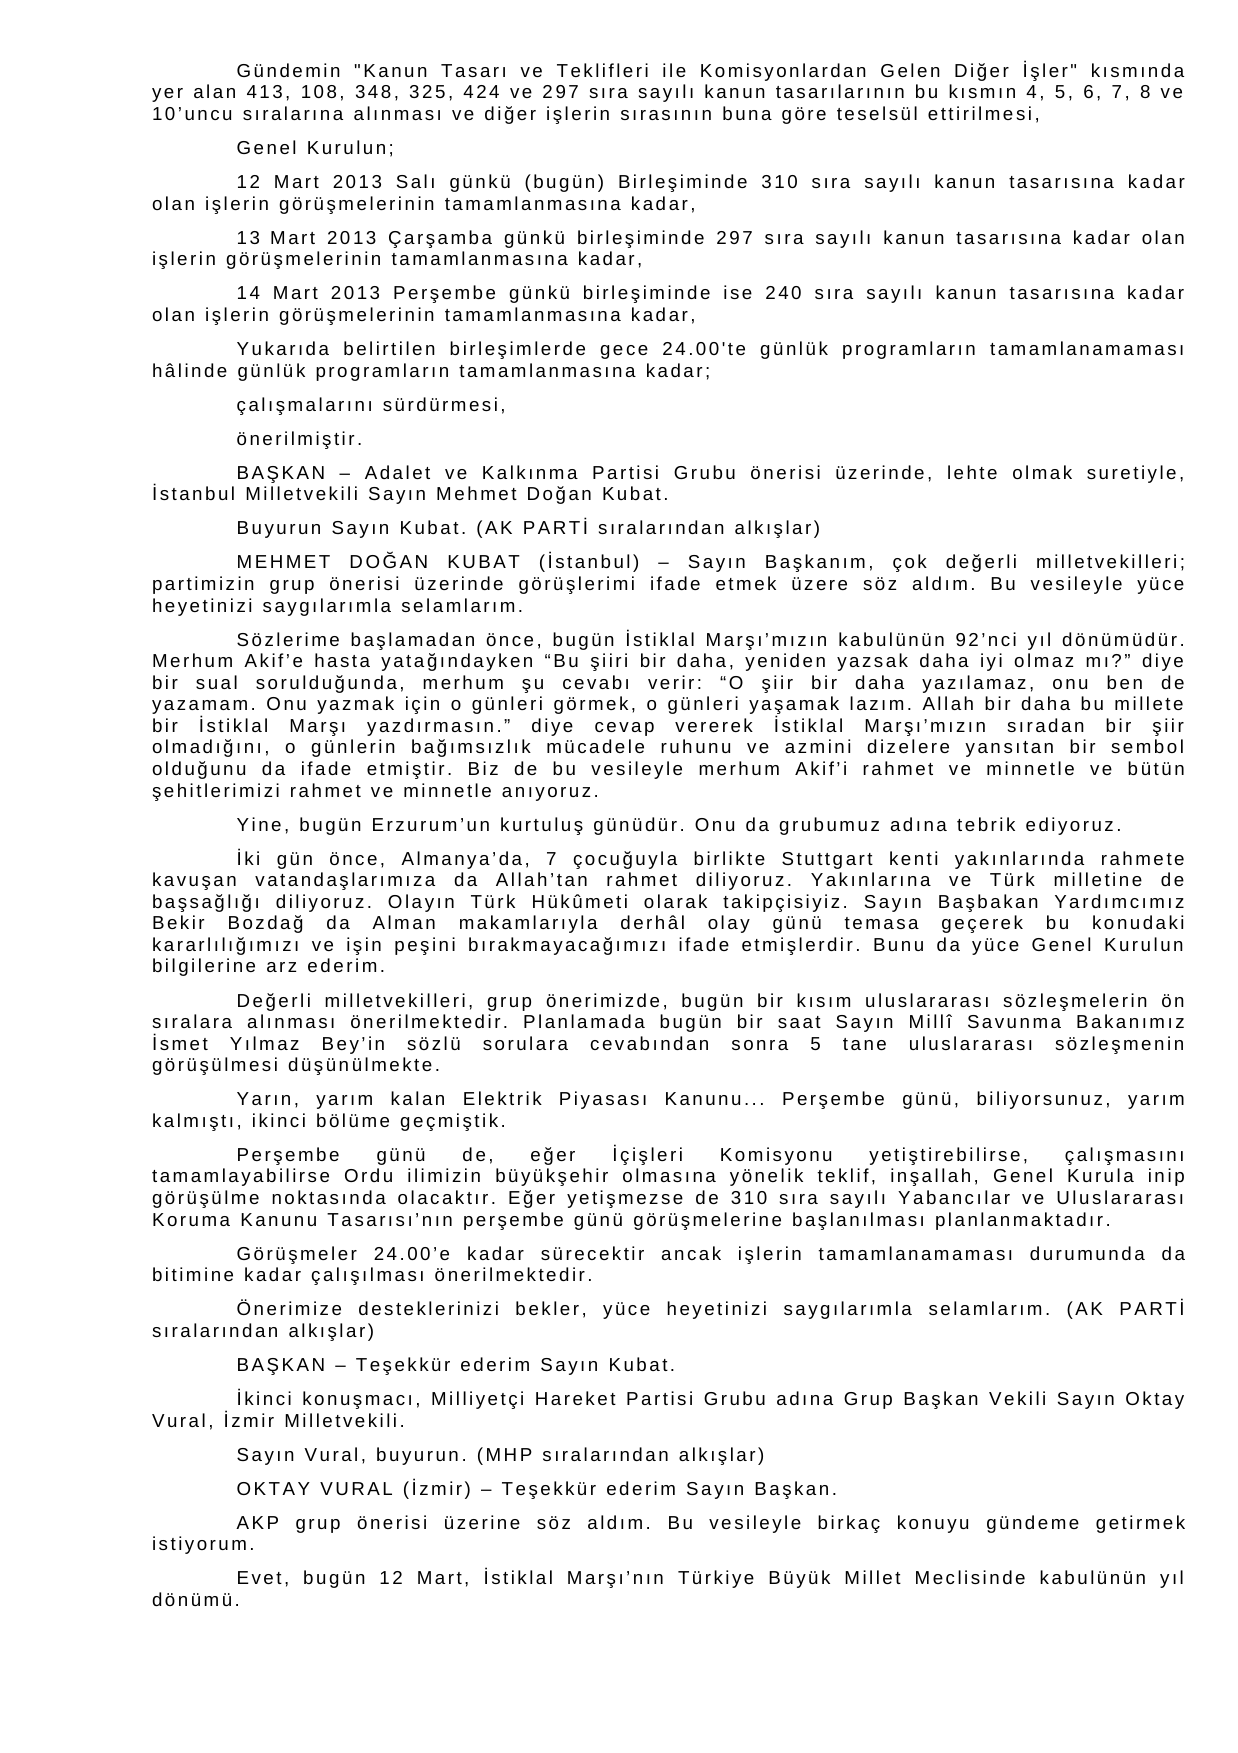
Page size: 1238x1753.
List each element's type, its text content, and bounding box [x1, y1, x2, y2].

text Önerimize desteklerinizi bekler, yüce heyetinizi saygılarımla selamlarım. (AK PARTİ sıralarından alkışlar) [152, 1298, 1186, 1341]
text Yukarıda belirtilen birleşimlerde gece 24.00'te günlük programların tamamlanamaması hâlinde günlük programların tamamlanmasına kadar; [152, 338, 1186, 381]
text 13 Mart 2013 Çarşamba günkü birleşiminde 297 sıra sayılı kanun tasarısına kadar olan işlerin görüşmelerinin tamamlanmasına kadar, [152, 227, 1186, 270]
text Sayın Vural, buyurun. (MHP sıralarından alkışlar) [152, 1443, 1186, 1465]
text Sözlerime başlamadan önce, bugün İstiklal Marşı’mızın kabulünün 92’nci yıl dönümüdür. Merhum Akif’e hasta yatağındayken “Bu şiiri bir daha, yeniden yazsak daha iyi olmaz mı?” diye bir sual sorulduğunda, merhum şu cevabı verir: “O şiir bir daha yazılamaz, onu ben de yazamam. Onu yazmak için o günleri görmek, o günleri yaşamak lazım. Allah bir daha bu millete bir İstiklal Marşı yazdırmasın.” diye cevap vererek İstiklal Marşı’mızın sıradan bir şiir olmadığını, o günlerin bağımsızlık mücadele ruhunu ve azmini dizelere yansıtan bir sembol olduğunu da ifade etmiştir. Biz de bu vesileyle merhum Akif’i rahmet ve minnetle ve bütün şehitlerimizi rahmet ve minnetle anıyoruz. [152, 628, 1186, 801]
text Yarın, yarım kalan Elektrik Piyasası Kanunu... Perşembe günü, biliyorsunuz, yarım kalmıştı, ikinci bölüme geçmiştik. [152, 1088, 1186, 1131]
text 14 Mart 2013 Perşembe günkü birleşiminde ise 240 sıra sayılı kanun tasarısına kadar olan işlerin görüşmelerinin tamamlanmasına kadar, [152, 282, 1186, 325]
text İkinci konuşmacı, Milliyetçi Hareket Partisi Grubu adına Grup Başkan Vekili Sayın Oktay Vural, İzmir Milletvekili. [152, 1388, 1186, 1431]
text Genel Kurulun; [152, 137, 1186, 158]
text Görüşmeler 24.00’e kadar sürecektir ancak işlerin tamamlanamaması durumunda da bitimine kadar çalışılması önerilmektedir. [152, 1242, 1186, 1286]
text BAŞKAN – Teşekkür ederim Sayın Kubat. [152, 1354, 1186, 1375]
text çalışmalarını sürdürmesi, [152, 393, 1186, 415]
text önerilmiştir. [152, 427, 1186, 449]
text Perşembe günü de, eğer İçişleri Komisyonu yetiştirebilirse, çalışmasını tamamlayabilirse Ordu ilimizin büyükşehir olmasına yönelik teklif, inşallah, Genel Kurula inip görüşülme noktasında olacaktır. Eğer yetişmezse de 310 sıra sayılı Yabancılar ve Uluslararası Koruma Kanunu Tasarısı’nın perşembe günü görüşmelerine başlanılması planlanmaktadır. [152, 1144, 1186, 1230]
text 12 Mart 2013 Salı günkü (bugün) Birleşiminde 310 sıra sayılı kanun tasarısına kadar olan işlerin görüşmelerinin tamamlanmasına kadar, [152, 171, 1186, 214]
text MEHMET DOĞAN KUBAT (İstanbul) – Sayın Başkanım, çok değerli milletvekilleri; partimizin grup önerisi üzerinde görüşlerimi ifade etmek üzere söz aldım. Bu vesileyle yüce heyetinizi saygılarımla selamlarım. [152, 551, 1186, 616]
text Evet, bugün 12 Mart, İstiklal Marşı’nın Türkiye Büyük Millet Meclisinde kabulünün yıl dönümü. [152, 1567, 1186, 1610]
text AKP grup önerisi üzerine söz aldım. Bu vesileyle birkaç konuyu gündeme getirmek istiyorum. [152, 1512, 1186, 1555]
text OKTAY VURAL (İzmir) – Teşekkür ederim Sayın Başkan. [152, 1477, 1186, 1499]
text Buyurun Sayın Kubat. (AK PARTİ sıralarından alkışlar) [152, 517, 1186, 539]
text Değerli milletvekilleri, grup önerimizde, bugün bir kısım uluslararası sözleşmelerin ön sıralara alınması önerilmektedir. Planlamada bugün bir saat Sayın Millî Savunma Bakanımız İsmet Yılmaz Bey’in sözlü sorulara cevabından sonra 5 tane uluslararası sözleşmenin görüşülmesi düşünülmekte. [152, 989, 1186, 1076]
text Yine, bugün Erzurum’un kurtuluş günüdür. Onu da grubumuz adına tebrik ediyoruz. [152, 813, 1186, 835]
text Gündemin "Kanun Tasarı ve Teklifleri ile Komisyonlardan Gelen Diğer İşler" kısmında yer alan 413, 108, 348, 325, 424 ve 297 sıra sayılı kanun tasarılarının bu kısmın 4, 5, 6, 7, 8 ve 10’uncu sıralarına alınması ve diğer işlerin sırasının buna göre teselsül ettirilmesi, [152, 60, 1186, 124]
text BAŞKAN – Adalet ve Kalkınma Partisi Grubu önerisi üzerinde, lehte olmak suretiyle, İstanbul Milletvekili Sayın Mehmet Doğan Kubat. [152, 462, 1186, 505]
text İki gün önce, Almanya’da, 7 çocuğuyla birlikte Stuttgart kenti yakınlarında rahmete kavuşan vatandaşlarımıza da Allah’tan rahmet diliyoruz. Yakınlarına ve Türk milletine de başsağlığı diliyoruz. Olayın Türk Hükûmeti olarak takipçisiyiz. Sayın Başbakan Yardımcımız Bekir Bozdağ da Alman makamlarıyla derhâl olay günü temasa geçerek bu konudaki kararlılığımızı ve işin peşini bırakmayacağımızı ifade etmişlerdir. Bunu da yüce Genel Kurulun bilgilerine arz ederim. [152, 847, 1186, 977]
